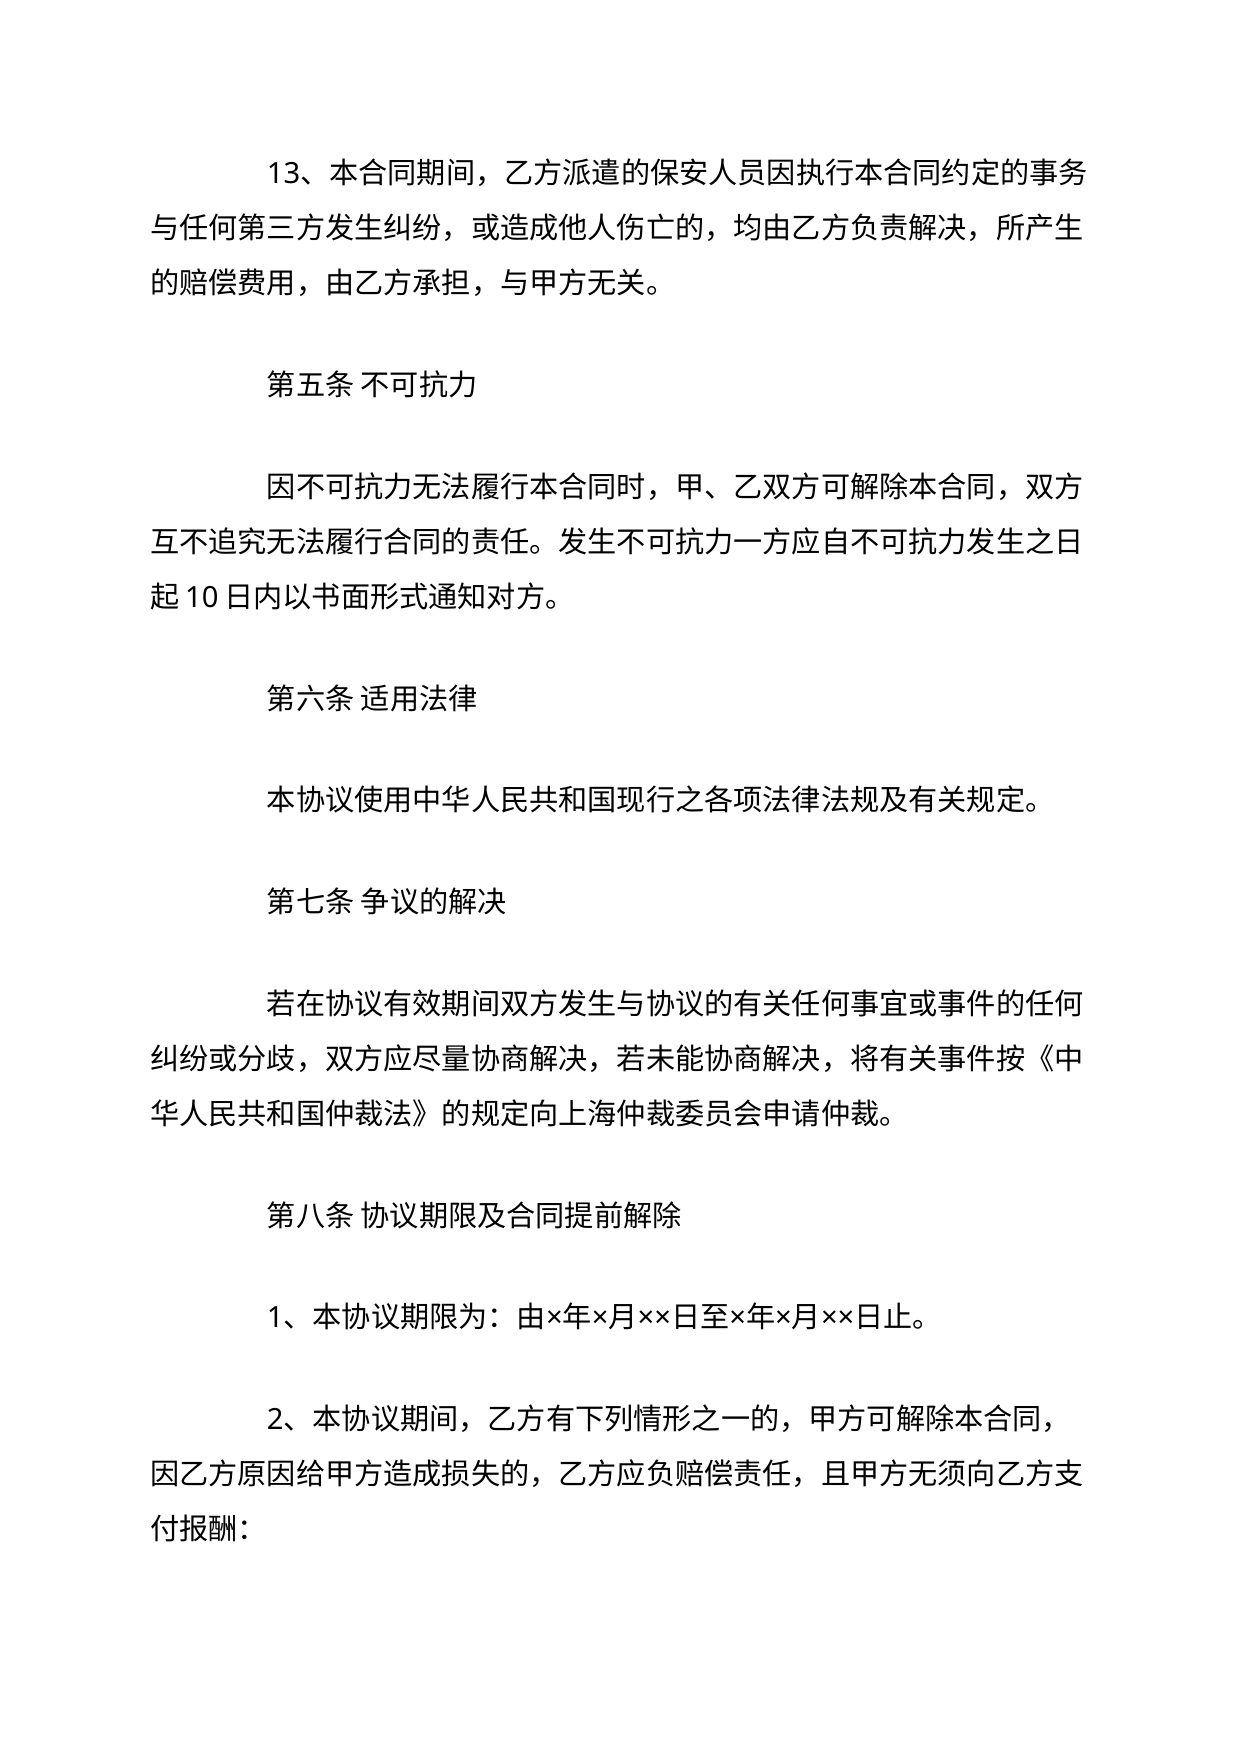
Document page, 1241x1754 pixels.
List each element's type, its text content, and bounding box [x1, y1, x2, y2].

text 第七条 争议的解决 [150, 879, 1090, 921]
text 2、本协议期间，乙方有下列情形之一的，甲方可解除本合同，因乙方原因给甲方造成损失的，乙方应负赔偿责任，且甲方无须向乙方支付报酬： [150, 1396, 1090, 1548]
text 第六条 适用法律 [150, 675, 1090, 717]
text 本协议使用中华人民共和国现行之各项法律法规及有关规定。 [150, 777, 1090, 819]
text 13、本合同期间，乙方派遣的保安人员因执行本合同约定的事务与任何第三方发生纠纷，或造成他人伤亡的，均由乙方负责解决，所产生的赔偿费用，由乙方承担，与甲方无关。 [150, 150, 1090, 302]
text 因不可抗力无法履行本合同时，甲、乙双方可解除本合同，双方互不追究无法履行合同的责任。发生不可抗力一方应自不可抗力发生之日起10日内以书面形式通知对方。 [150, 463, 1090, 616]
text 第五条 不可抗力 [150, 362, 1090, 404]
text 若在协议有效期间双方发生与协议的有关任何事宜或事件的任何纠纷或分歧，双方应尽量协商解决，若未能协商解决，将有关事件按《中华人民共和国仲裁法》的规定向上海仲裁委员会申请仲裁。 [150, 981, 1090, 1133]
text 1、本协议期限为：由×年×月××日至×年×月××日止。 [150, 1294, 1090, 1336]
text 第八条 协议期限及合同提前解除 [150, 1192, 1090, 1234]
